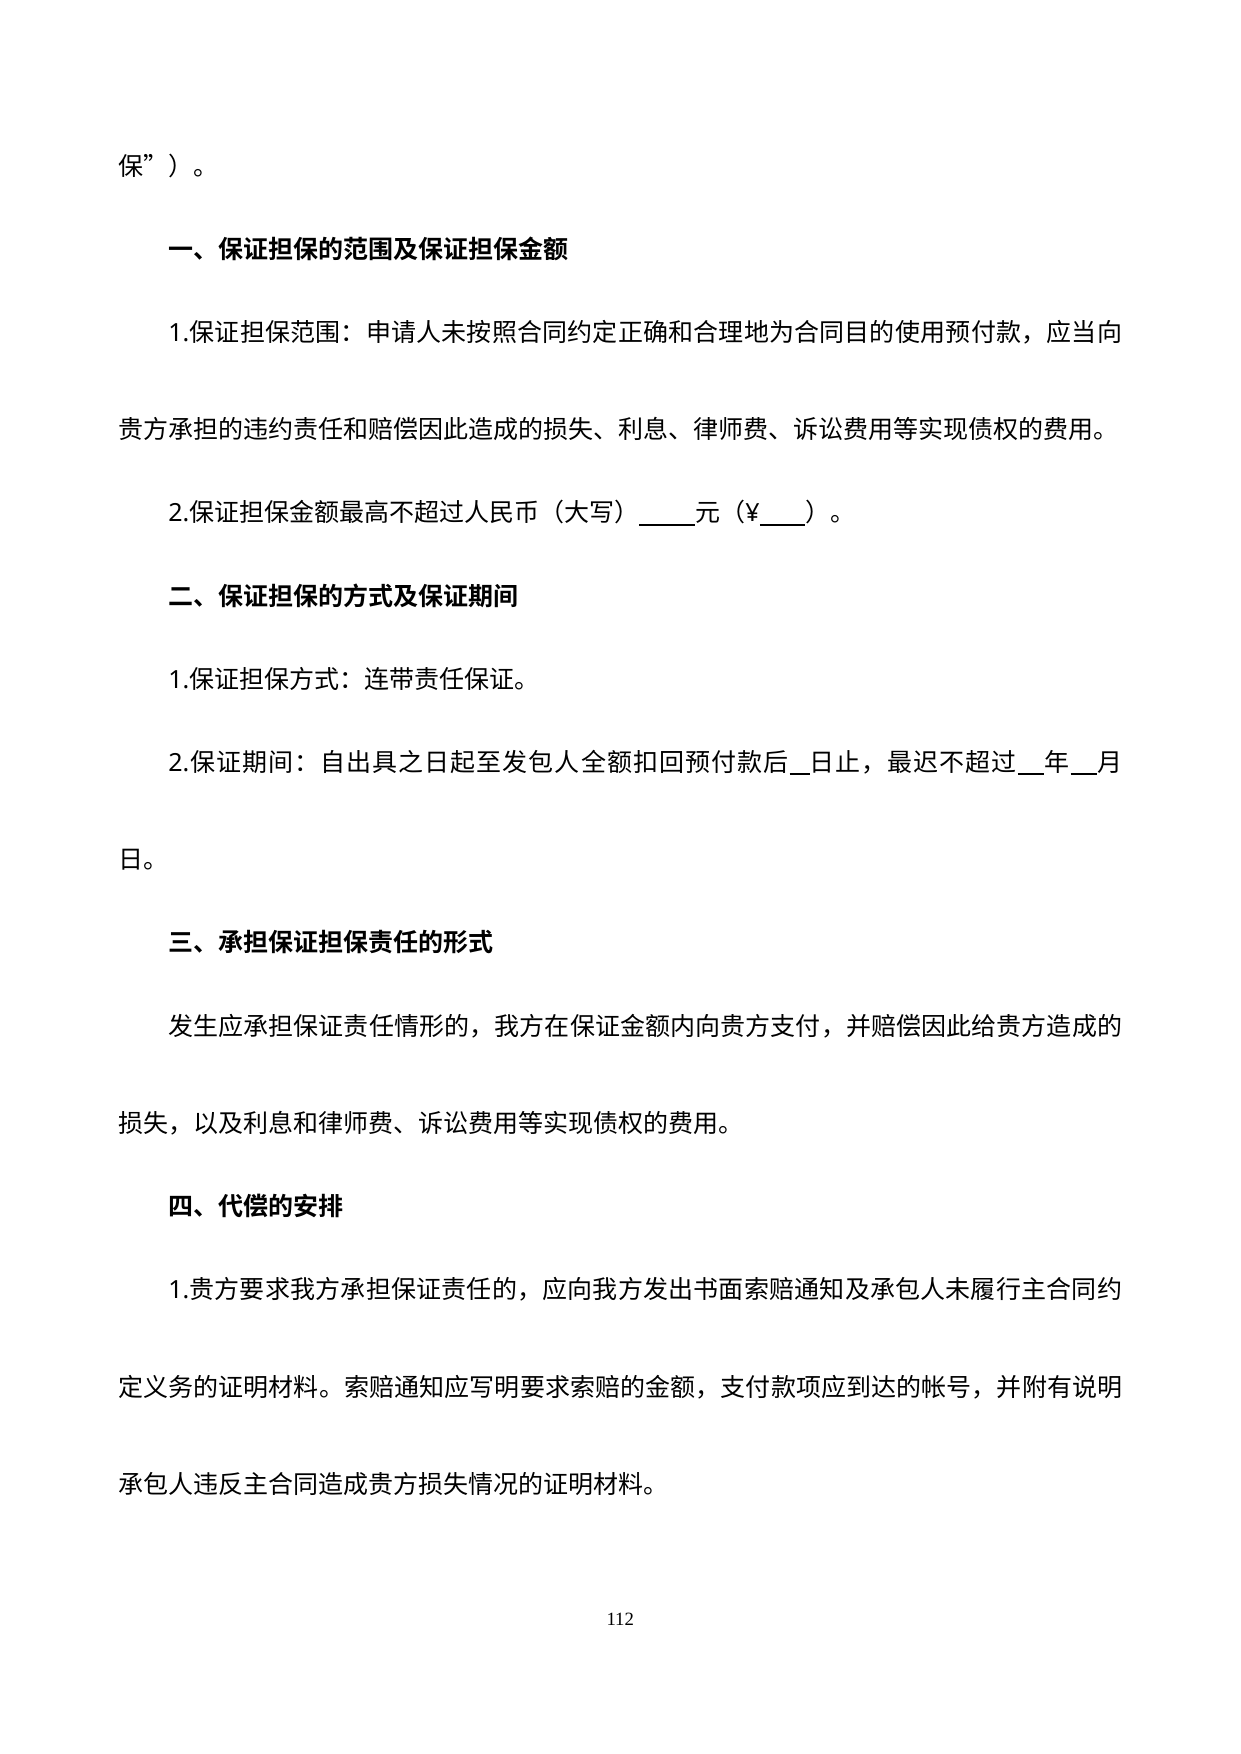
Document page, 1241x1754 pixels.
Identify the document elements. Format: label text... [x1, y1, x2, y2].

text 四、代偿的安排 [118, 1172, 1122, 1237]
text 发生应承担保证责任情形的，我方在保证金额内向贵方支付，并赔偿因此给贵方造成的损失，以及利息和律师费、诉讼费用等实现债权的费用。 [118, 992, 1122, 1154]
text 1.贵方要求我方承担保证责任的，应向我方发出书面索赔通知及承包人未履行主合同约定义务的证明材料。索赔通知应写明要求索赔的金额，支付款项应到达的帐号，并附有说明承包人违反主合同造成贵方损失情况的证明材料。 [118, 1255, 1122, 1515]
text 2.保证期间：自出具之日起至发包人全额扣回预付款后 日止，最迟不超过 年 月 日。 [118, 728, 1122, 890]
text 1.保证担保方式：连带责任保证。 [118, 645, 1122, 710]
text 二、保证担保的方式及保证期间 [118, 562, 1122, 627]
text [118, 132, 1122, 197]
text 三、承担保证担保责任的形式 [118, 908, 1122, 973]
text 一、保证担保的范围及保证担保金额 [118, 215, 1122, 280]
text 2.保证担保金额最高不超过人民币（大写） 元（¥ ）。 [118, 478, 1122, 543]
text 1.保证担保范围：申请人未按照合同约定正确和合理地为合同目的使用预付款，应当向贵方承担的违约责任和赔偿因此造成的损失、利息、律师费、诉讼费用等实现债权的费用。 [118, 298, 1122, 460]
